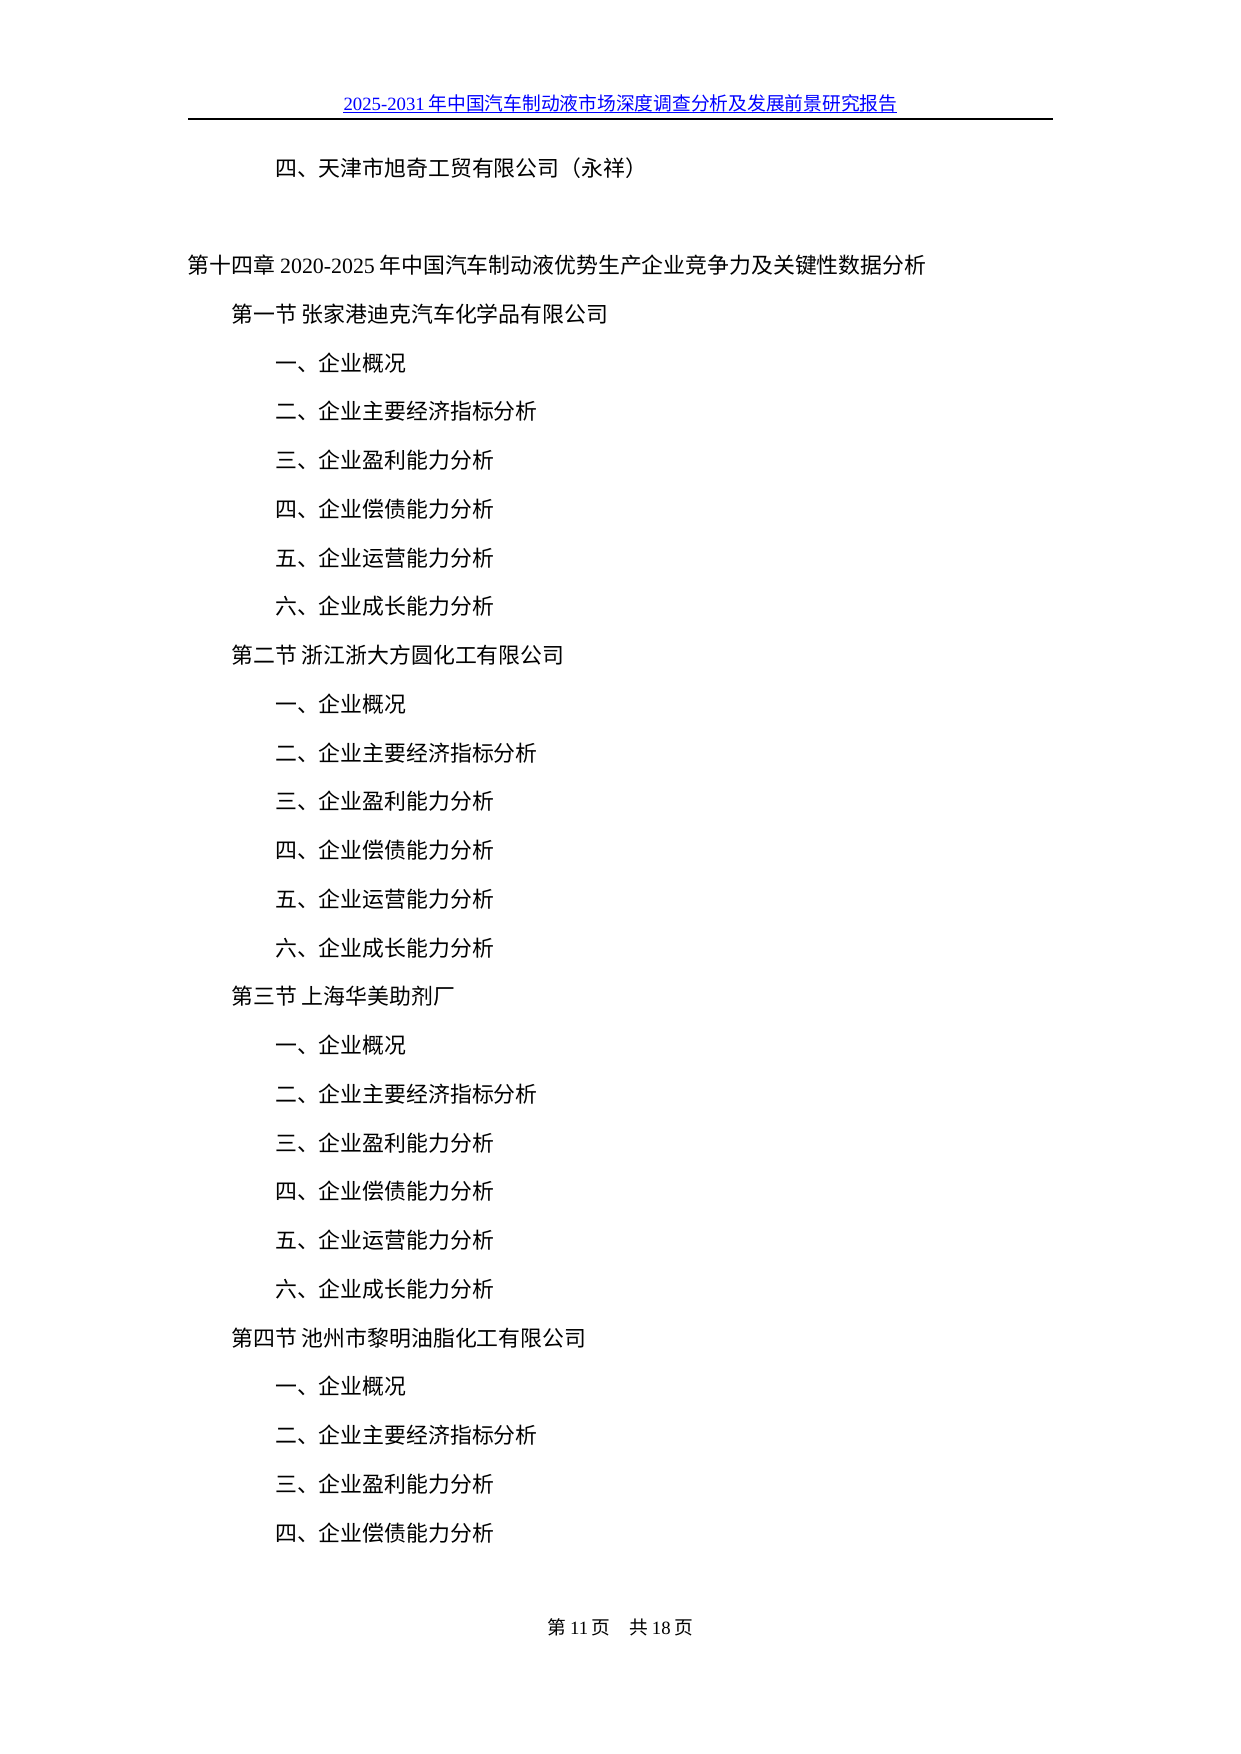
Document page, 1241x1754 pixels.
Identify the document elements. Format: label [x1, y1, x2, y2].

text [187, 150, 1053, 1548]
